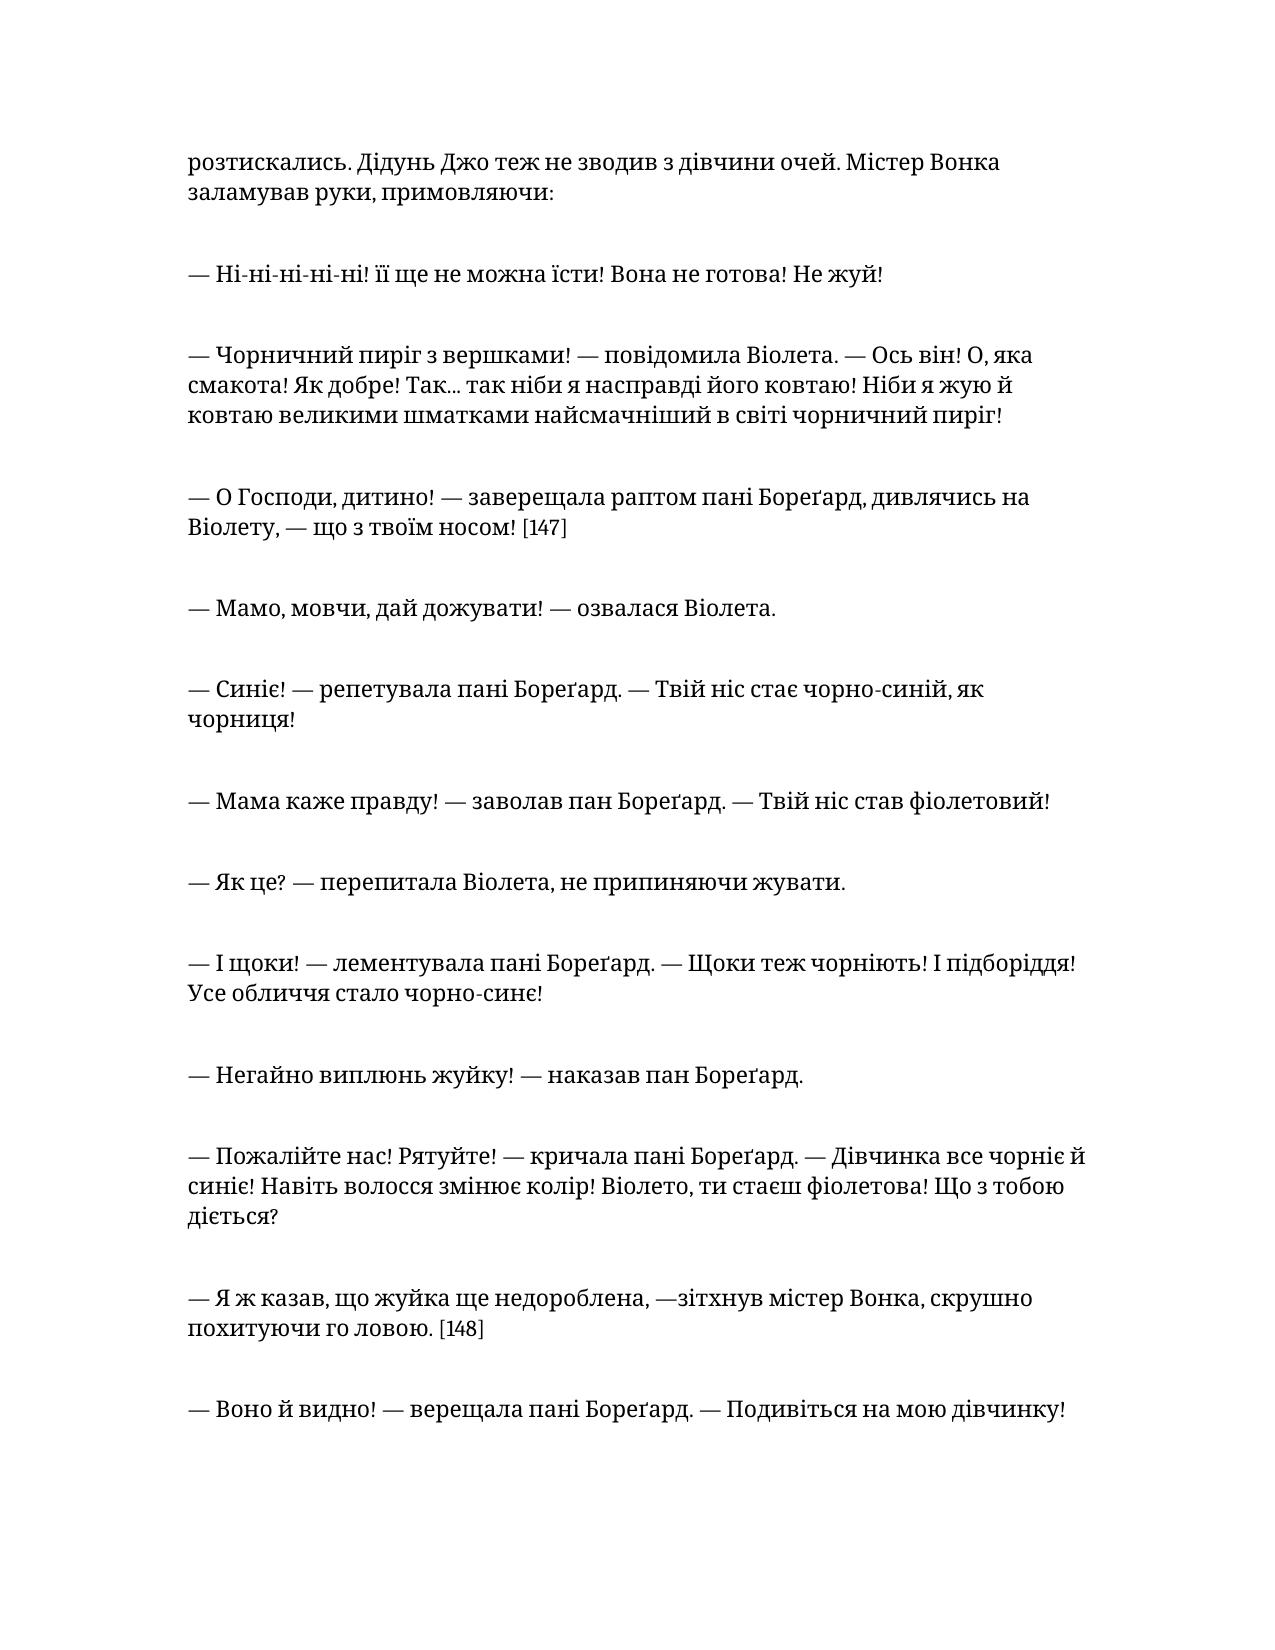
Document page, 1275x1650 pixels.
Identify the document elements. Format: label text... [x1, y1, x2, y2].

text — Як це? — перепитала Віолета, не припиняючи жувати. [187, 839, 1087, 896]
text — О Господи, дитино! — заверещала раптом пані Бореґард, дивлячись на Віолету, — що з твоїм носом! [147] [187, 454, 1087, 541]
text — Мамо, мовчи, дай дожувати! — озвалася Віолета. [187, 566, 1087, 622]
text — Синіє! — репетувала пані Бореґард. — Твій ніс стає чорно-синій, як чорниця! [187, 647, 1087, 734]
text — Чорничний пиріг з вершками! — повідомила Віолета. — Ось він! О, яка смакота! Як добре! Так... так ніби я насправді його ковтаю! Ніби я жую й ковтаю великими шматками найсмачніший в світі чорничний пиріг! [187, 312, 1087, 429]
text — Негайно виплюнь жуйку! — наказав пан Бореґард. [187, 1032, 1087, 1089]
text — Ні-ні-ні-ні-ні! її ще не можна їсти! Вона не готова! Не жуй! [187, 231, 1087, 288]
text — І щоки! — лементувала пані Бореґард. — Щоки теж чорніють! І підборіддя! Усе обличчя стало чорно-синє! [187, 921, 1087, 1008]
text — Воно й видно! — верещала пані Бореґард. — Подивіться на мою дівчинку! [187, 1367, 1087, 1423]
text — Я ж казав, що жуйка ще недороблена, —зітхнув містер Вонка, скрушно похитуючи го ловою. [148] [187, 1255, 1087, 1342]
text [187, 150, 1087, 207]
text — Пожалійте нас! Рятуйте! — кричала пані Бореґард. — Дівчинка все чорніє й синіє! Навіть волосся змінює колір! Віолето, ти стаєш фіолетова! Що з тобою діється? [187, 1113, 1087, 1231]
text — Мама каже правду! — заволав пан Бореґард. — Твій ніс став фіолетовий! [187, 758, 1087, 815]
